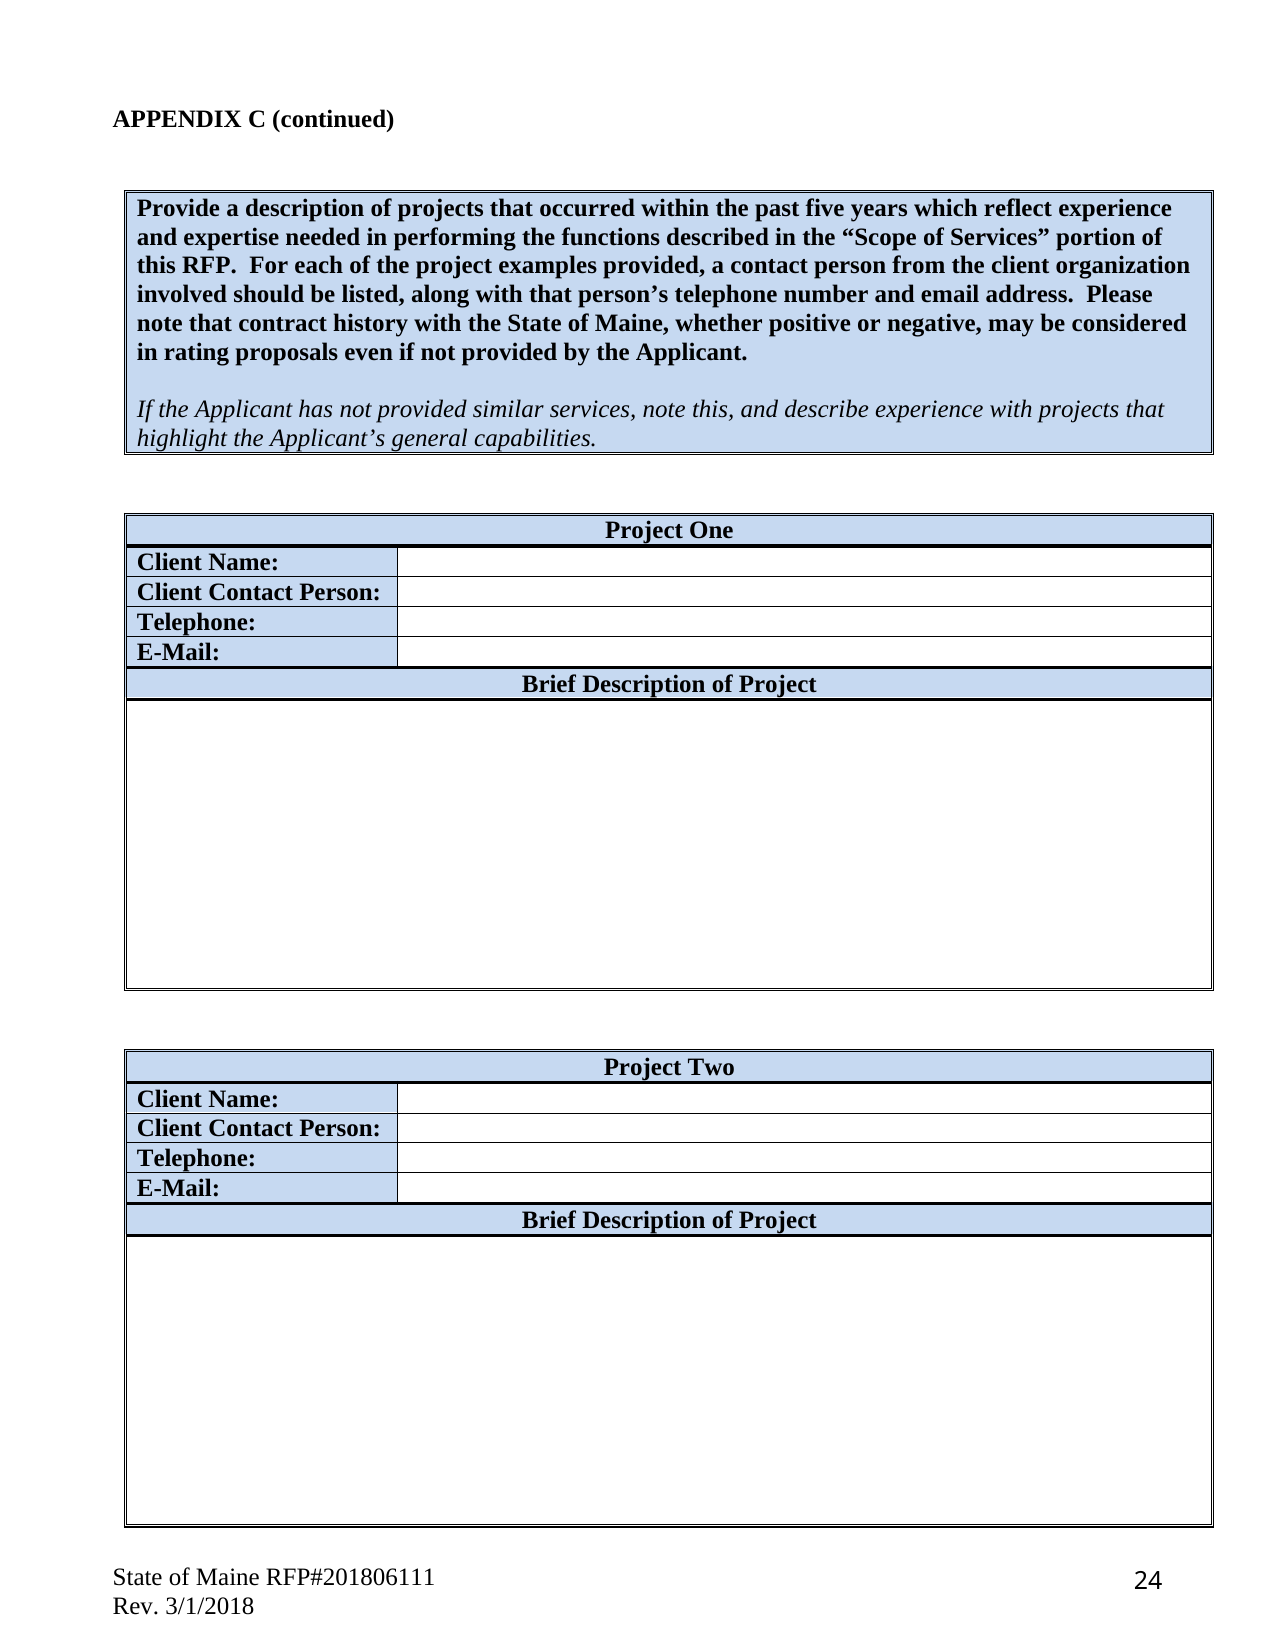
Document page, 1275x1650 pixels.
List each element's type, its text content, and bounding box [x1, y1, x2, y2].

table_cell [398, 1143, 1211, 1172]
table_cell [398, 548, 1211, 576]
table_header Provide a description of projects that occurred within the past five years which reflect experience and expertise needed in performing the functions described in the “Scope of Services” portion of this RFP. For each of the project examples provided, a contact person from the client organization involved should be listed, along with that person’s telephone number and email address. Please note that contract history with the State of Maine, whether positive or negative, may be considered in rating proposals even if not provided by the Applicant. If the Applicant has not provided similar services, note this, and describe experience with projects that highlight the Applicant’s general capabilities. [127, 193, 1211, 452]
table_cell [127, 701, 1211, 988]
table_cell Client Contact Person: [127, 1114, 397, 1142]
table_cell Client Name: [127, 548, 397, 576]
table_cell [398, 637, 1211, 666]
table_header Project One [127, 516, 1211, 544]
table_cell [398, 1173, 1211, 1202]
table_cell E-Mail: [127, 1173, 397, 1202]
table_cell [398, 577, 1211, 606]
table_cell [398, 607, 1211, 636]
table_cell Client Contact Person: [127, 577, 397, 606]
text APPENDIX C (continued) [112, 104, 1162, 132]
table_header Project Two [127, 1052, 1211, 1081]
table_cell Client Name: [127, 1084, 397, 1112]
table_cell Brief Description of Project [127, 1205, 1211, 1234]
table_cell E-Mail: [127, 637, 397, 666]
table_cell [398, 1114, 1211, 1142]
table_cell Telephone: [127, 1143, 397, 1172]
table_cell [127, 1237, 1211, 1524]
table_cell [398, 1084, 1211, 1112]
table_cell Brief Description of Project [127, 669, 1211, 697]
table_cell Telephone: [127, 607, 397, 636]
